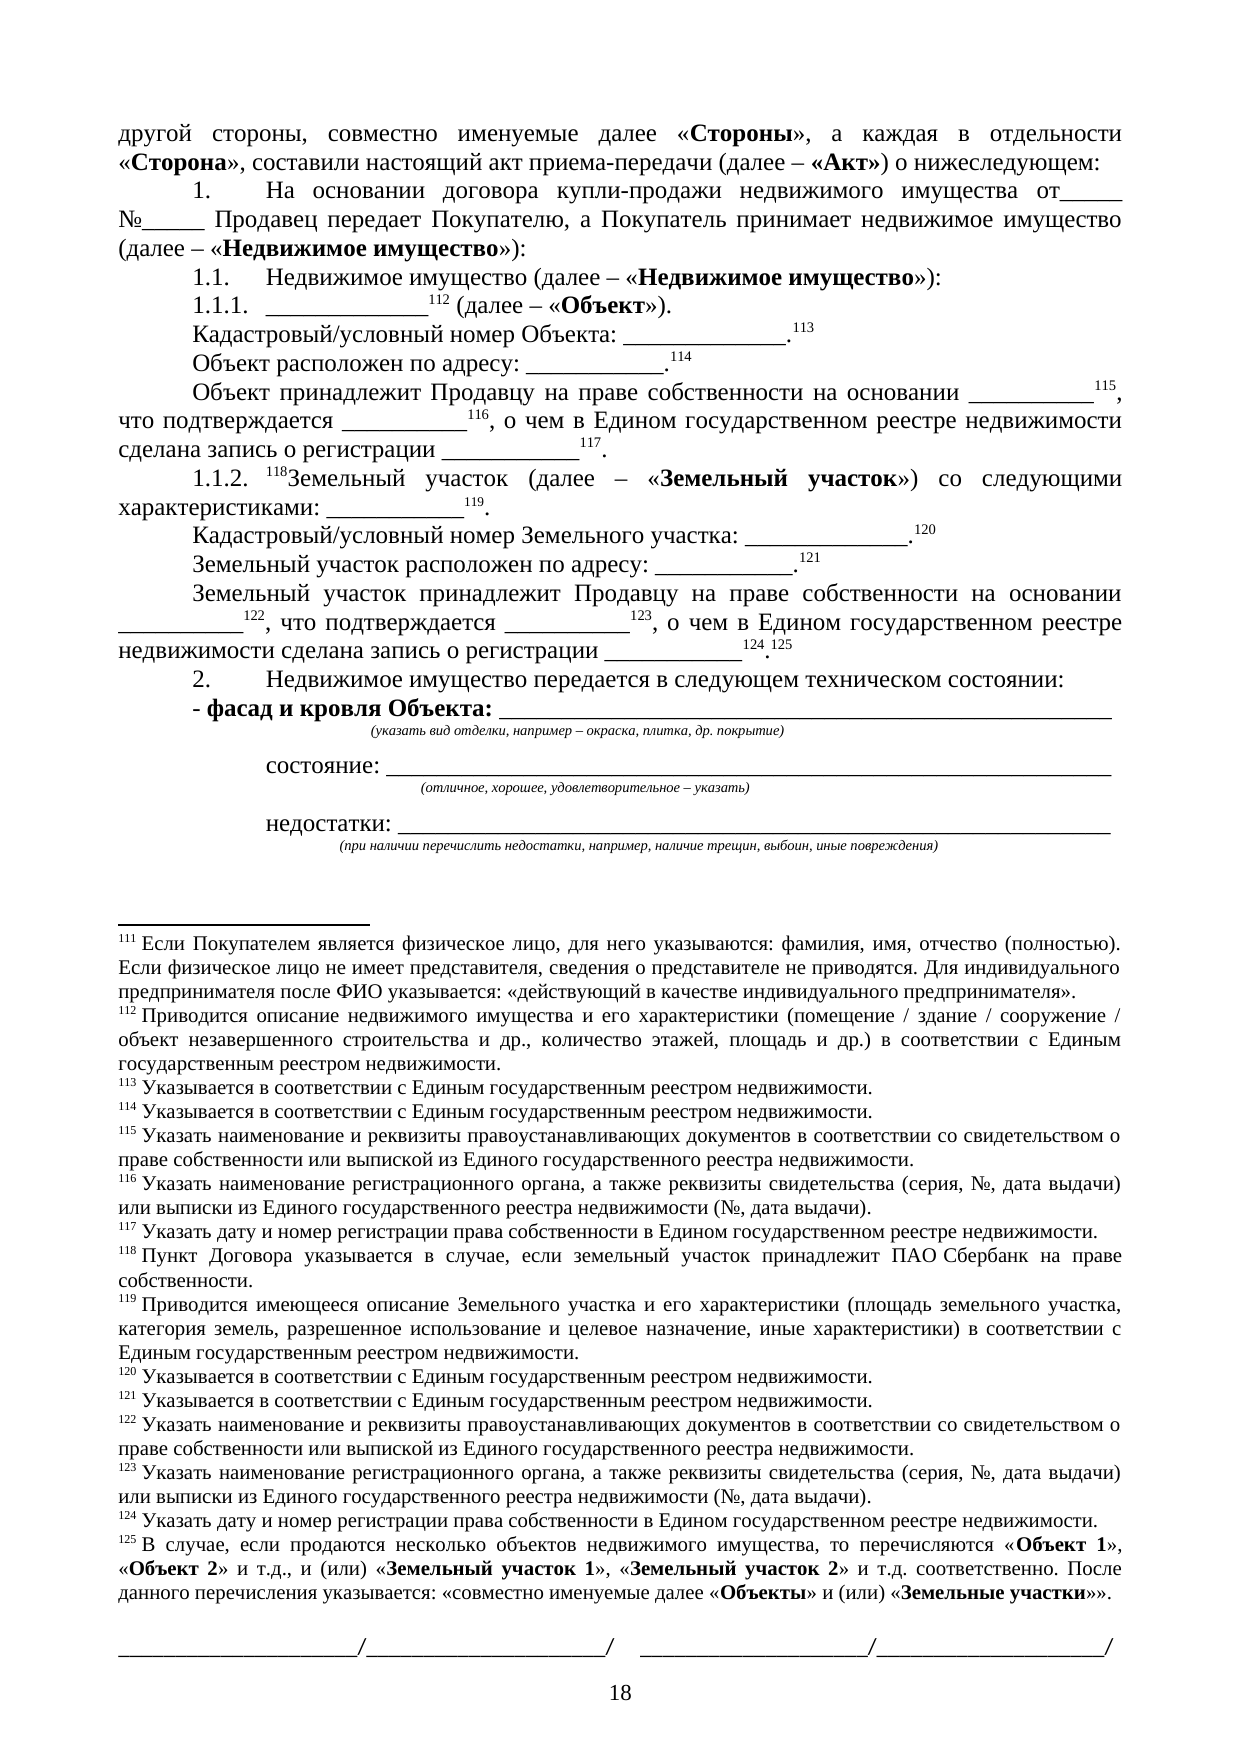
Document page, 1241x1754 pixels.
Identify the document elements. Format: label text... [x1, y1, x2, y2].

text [118, 118, 1122, 176]
list Недвижимое имущество (далее – «Недвижимое имущество»): [118, 262, 1122, 291]
text состояние: __________________________________________________________ [118, 751, 1122, 779]
text (отличное, хорошее, удовлетворительное – указать) [118, 779, 1122, 808]
text Земельный участок принадлежит Продавцу на праве собственности на основании __________, что подтверждается __________, о чем в Едином государственном реестре недвижимости сделана запись о регистрации ___________. [118, 578, 1122, 664]
list На основании договора купли-продажи недвижимого имущества от_____ №_____ Продавец передает Покупателю, а Покупатель принимает недвижимое имущество (далее – «Недвижимое имущество»): [118, 176, 1122, 262]
text недостатки: _________________________________________________________ [118, 808, 1122, 837]
list Земельный участок (далее – «Земельный участок») со следующими характеристиками: ___________. [118, 463, 1122, 521]
text Земельный участок расположен по адресу: ___________. [118, 549, 1122, 578]
list Недвижимое имущество передается в следующем техническом состоянии: [118, 664, 1122, 693]
text Кадастровый/условный номер Объекта: _____________. [118, 319, 1122, 348]
text (указать вид отделки, например – окраска, плитка, др. покрытие) [118, 722, 1122, 751]
text Объект принадлежит Продавцу на праве собственности на основании __________, что подтверждается __________, о чем в Едином государственном реестре недвижимости сделана запись о регистрации ___________. [118, 377, 1122, 463]
text - фасад и кровля Объекта: _________________________________________________ [118, 693, 1122, 722]
text (при наличии перечислить недостатки, например, наличие трещин, выбоин, иные повреждения) [118, 837, 1122, 866]
text Объект расположен по адресу: ___________. [118, 348, 1122, 377]
list _____________ (далее – «Объект»). [118, 291, 1122, 319]
text Кадастровый/условный номер Земельного участка: _____________. [118, 521, 1122, 549]
